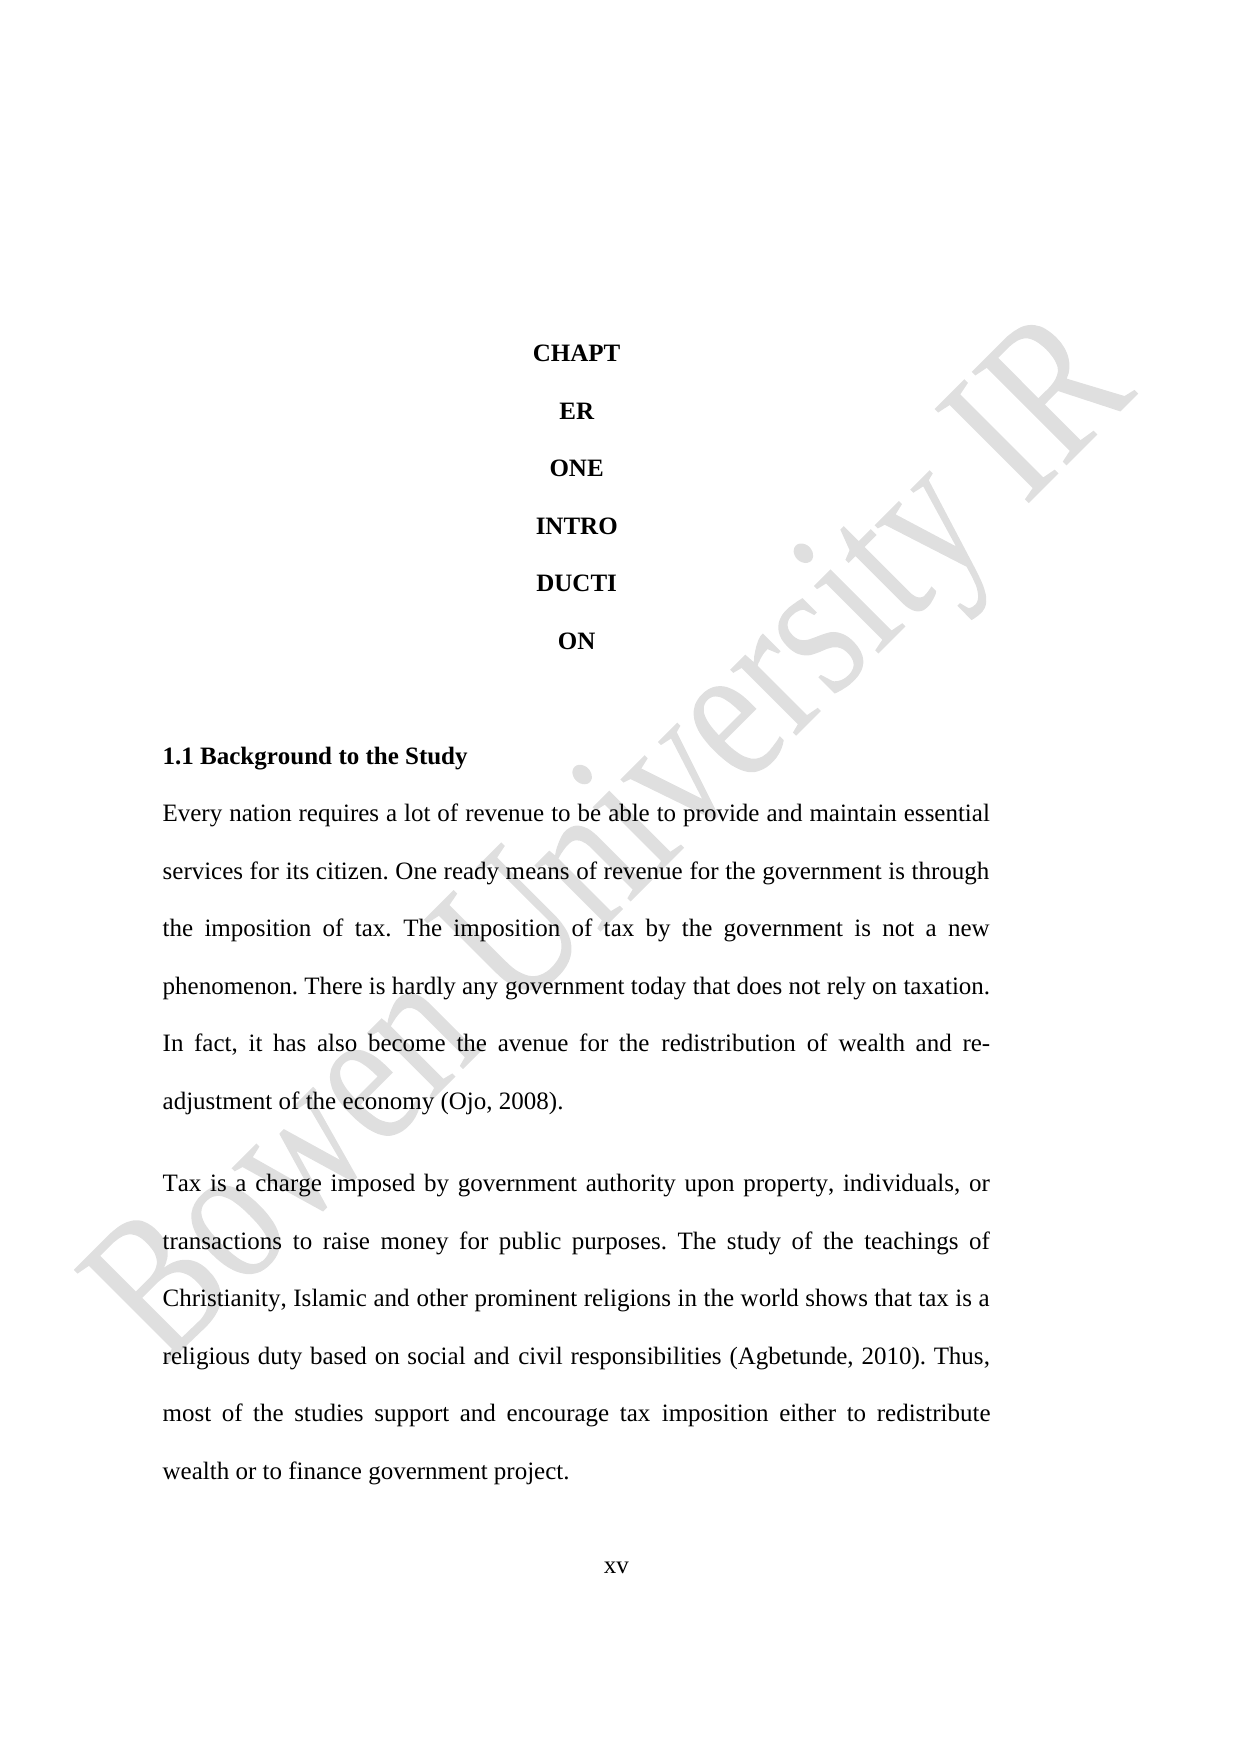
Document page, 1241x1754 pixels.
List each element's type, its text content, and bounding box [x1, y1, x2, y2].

list Background to the Study [162, 741, 1103, 770]
text Tax is a charge imposed by government authority upon property, individuals, or transactions to raise money for public purposes. The study of the teachings of Christianity, Islamic and other prominent religions in the world shows that tax is a religious duty based on social and civil responsibilities (Agbetunde, 2010). Thus, most of the studies support and encourage tax imposition either to redistribute wealth or to finance government project. [162, 1168, 991, 1485]
subtitle CHAPTER ONE INTRODUCTION [532, 338, 620, 655]
text Every nation requires a lot of revenue to be able to provide and maintain essential services for its citizen. One ready means of revenue for the government is through the imposition of tax. The imposition of tax by the government is not a new phenomenon. There is hardly any government today that does not rely on taxation. In fact, it has also become the avenue for the redistribution of wealth and re-adjustment of the economy (Ojo, 2008). [162, 798, 991, 1114]
